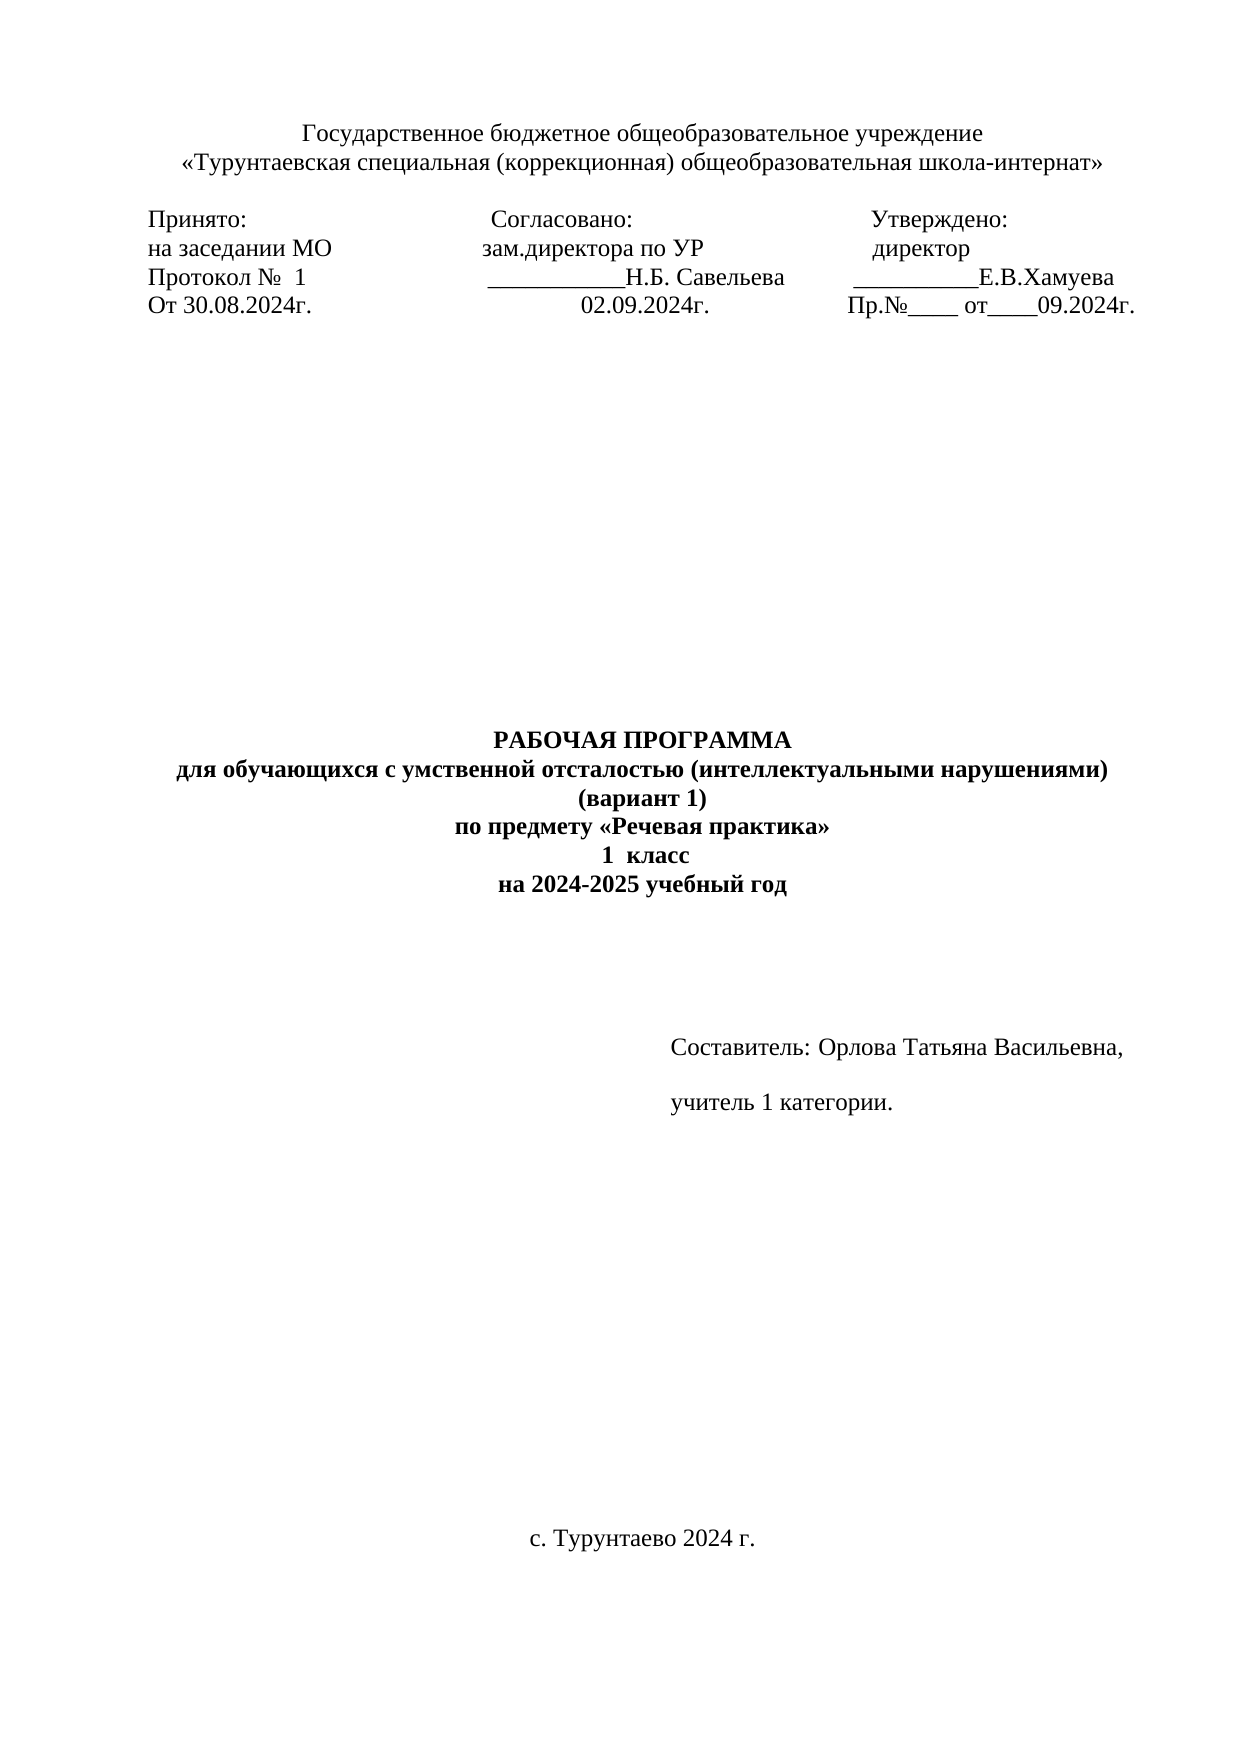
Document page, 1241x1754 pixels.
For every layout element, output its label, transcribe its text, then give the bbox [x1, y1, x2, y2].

text 1 класс [148, 840, 1137, 869]
text Государственное бюджетное общеобразовательное учреждение [148, 118, 1137, 147]
text на заседании МО зам.директора по УР директор [148, 233, 1137, 262]
text РАБОЧАЯ ПРОГРАММА [148, 725, 1137, 754]
text для обучающихся с умственной отсталостью (интеллектуальными нарушениями) [148, 754, 1137, 783]
text (вариант 1) [148, 783, 1137, 811]
text на 2024-2025 учебный год [148, 869, 1137, 898]
text Принято: Согласовано: Утверждено: [148, 204, 1137, 233]
text От 30.08.2024г. 02.09.2024г. Пр.№____ от____09.2024г. [148, 291, 1137, 319]
text «Турунтаевская специальная (коррекционная) общеобразовательная школа-интернат» [148, 147, 1137, 176]
text с. Турунтаево 2024 г. [148, 1523, 1137, 1552]
text Протокол № 1 ___________Н.Б. Савельева __________Е.В.Хамуева [148, 262, 1137, 291]
text по предмету «Речевая практика» [148, 811, 1137, 840]
